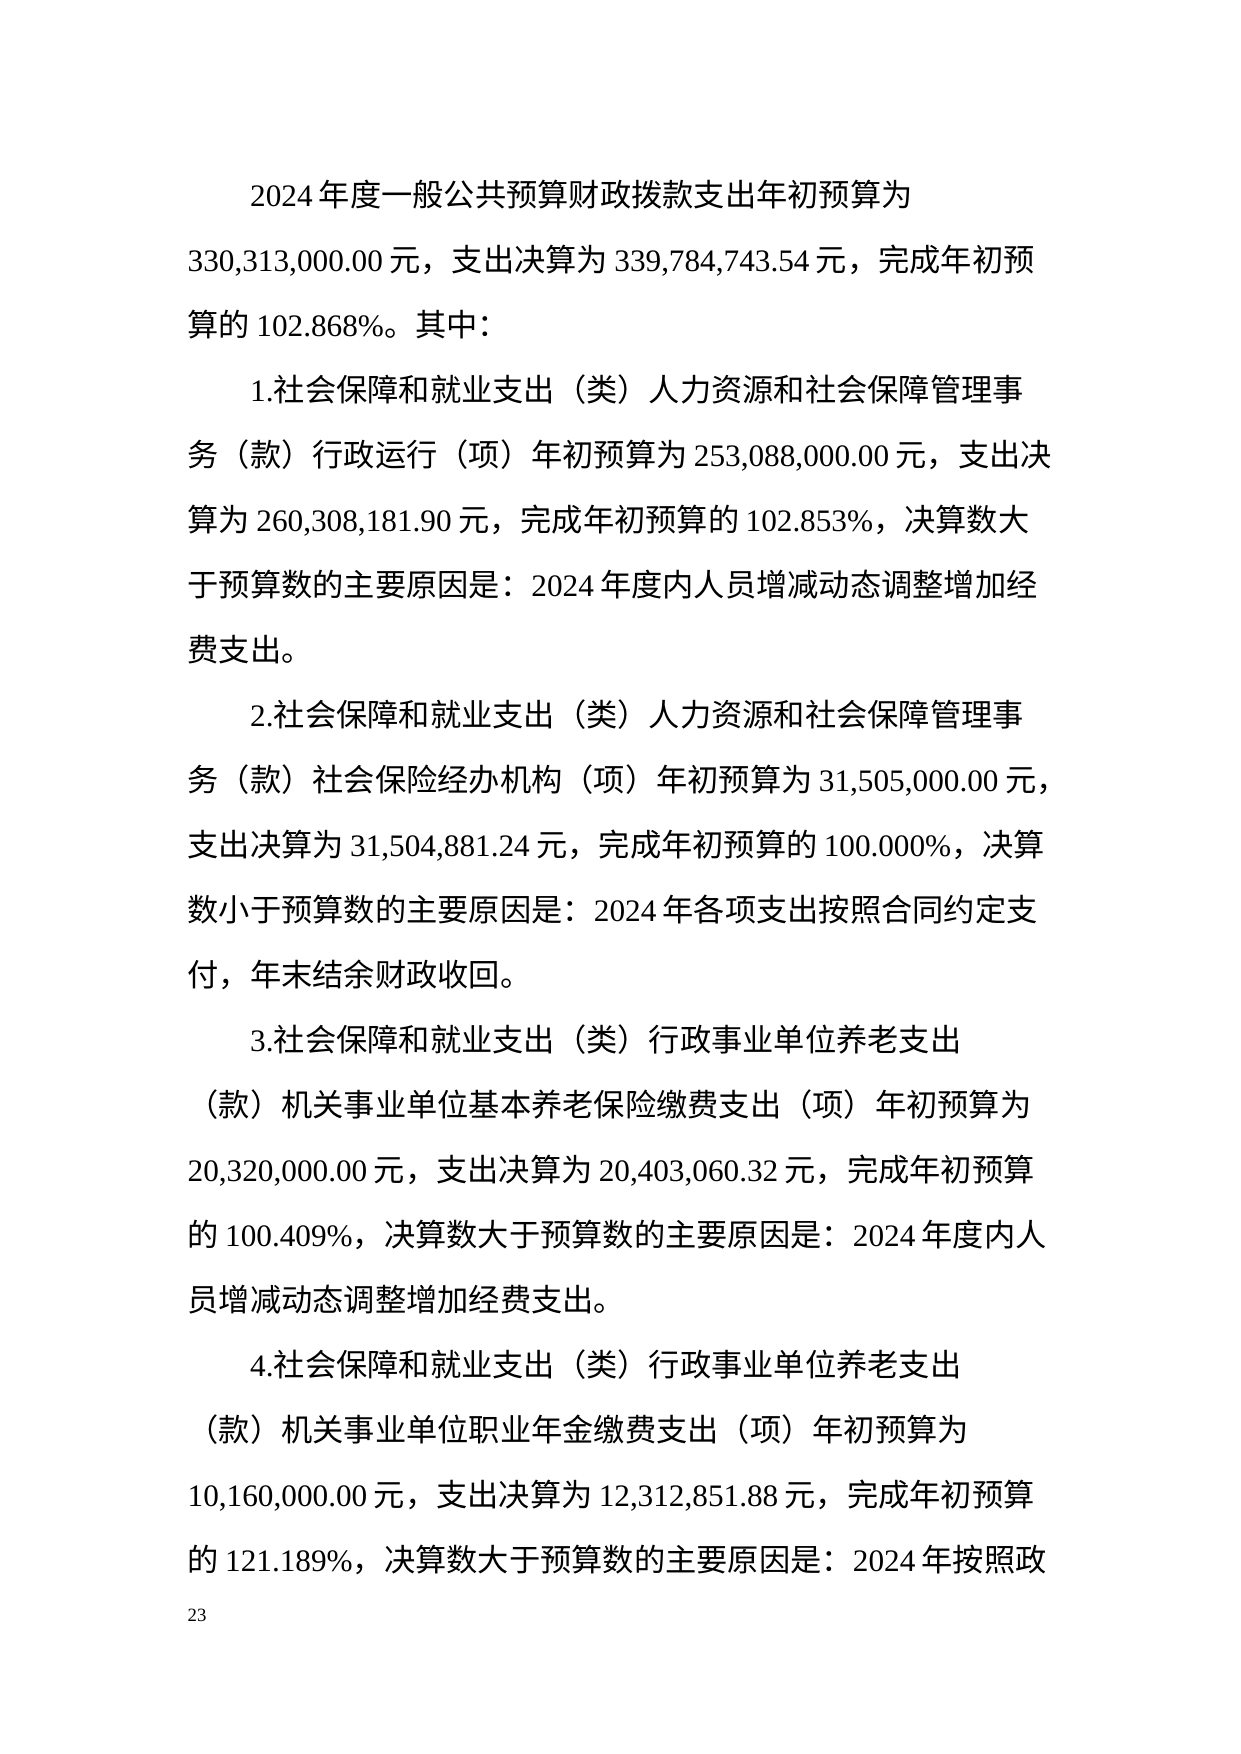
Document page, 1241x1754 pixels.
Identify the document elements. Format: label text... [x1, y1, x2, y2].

text 2.社会保障和就业支出（类）人力资源和社会保障管理事务（款）社会保险经办机构（项）年初预算为31,505,000.00元，支出决算为31,504,881.24元，完成年初预算的100.000%，决算数小于预算数的主要原因是：2024年各项支出按照合同约定支付，年末结余财政收回。 [187, 680, 1053, 1005]
text 2024年度一般公共预算财政拨款支出年初预算为330,313,000.00元，支出决算为339,784,743.54元，完成年初预算的102.868%。其中： [187, 160, 1053, 355]
text 3.社会保障和就业支出（类）行政事业单位养老支出（款）机关事业单位基本养老保险缴费支出（项）年初预算为20,320,000.00元，支出决算为20,403,060.32元，完成年初预算的100.409%，决算数大于预算数的主要原因是：2024年度内人员增减动态调整增加经费支出。 [187, 1005, 1053, 1330]
text 1.社会保障和就业支出（类）人力资源和社会保障管理事务（款）行政运行（项）年初预算为253,088,000.00元，支出决算为260,308,181.90元，完成年初预算的102.853%，决算数大于预算数的主要原因是：2024年度内人员增减动态调整增加经费支出。 [187, 355, 1053, 680]
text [187, 1330, 1053, 1590]
